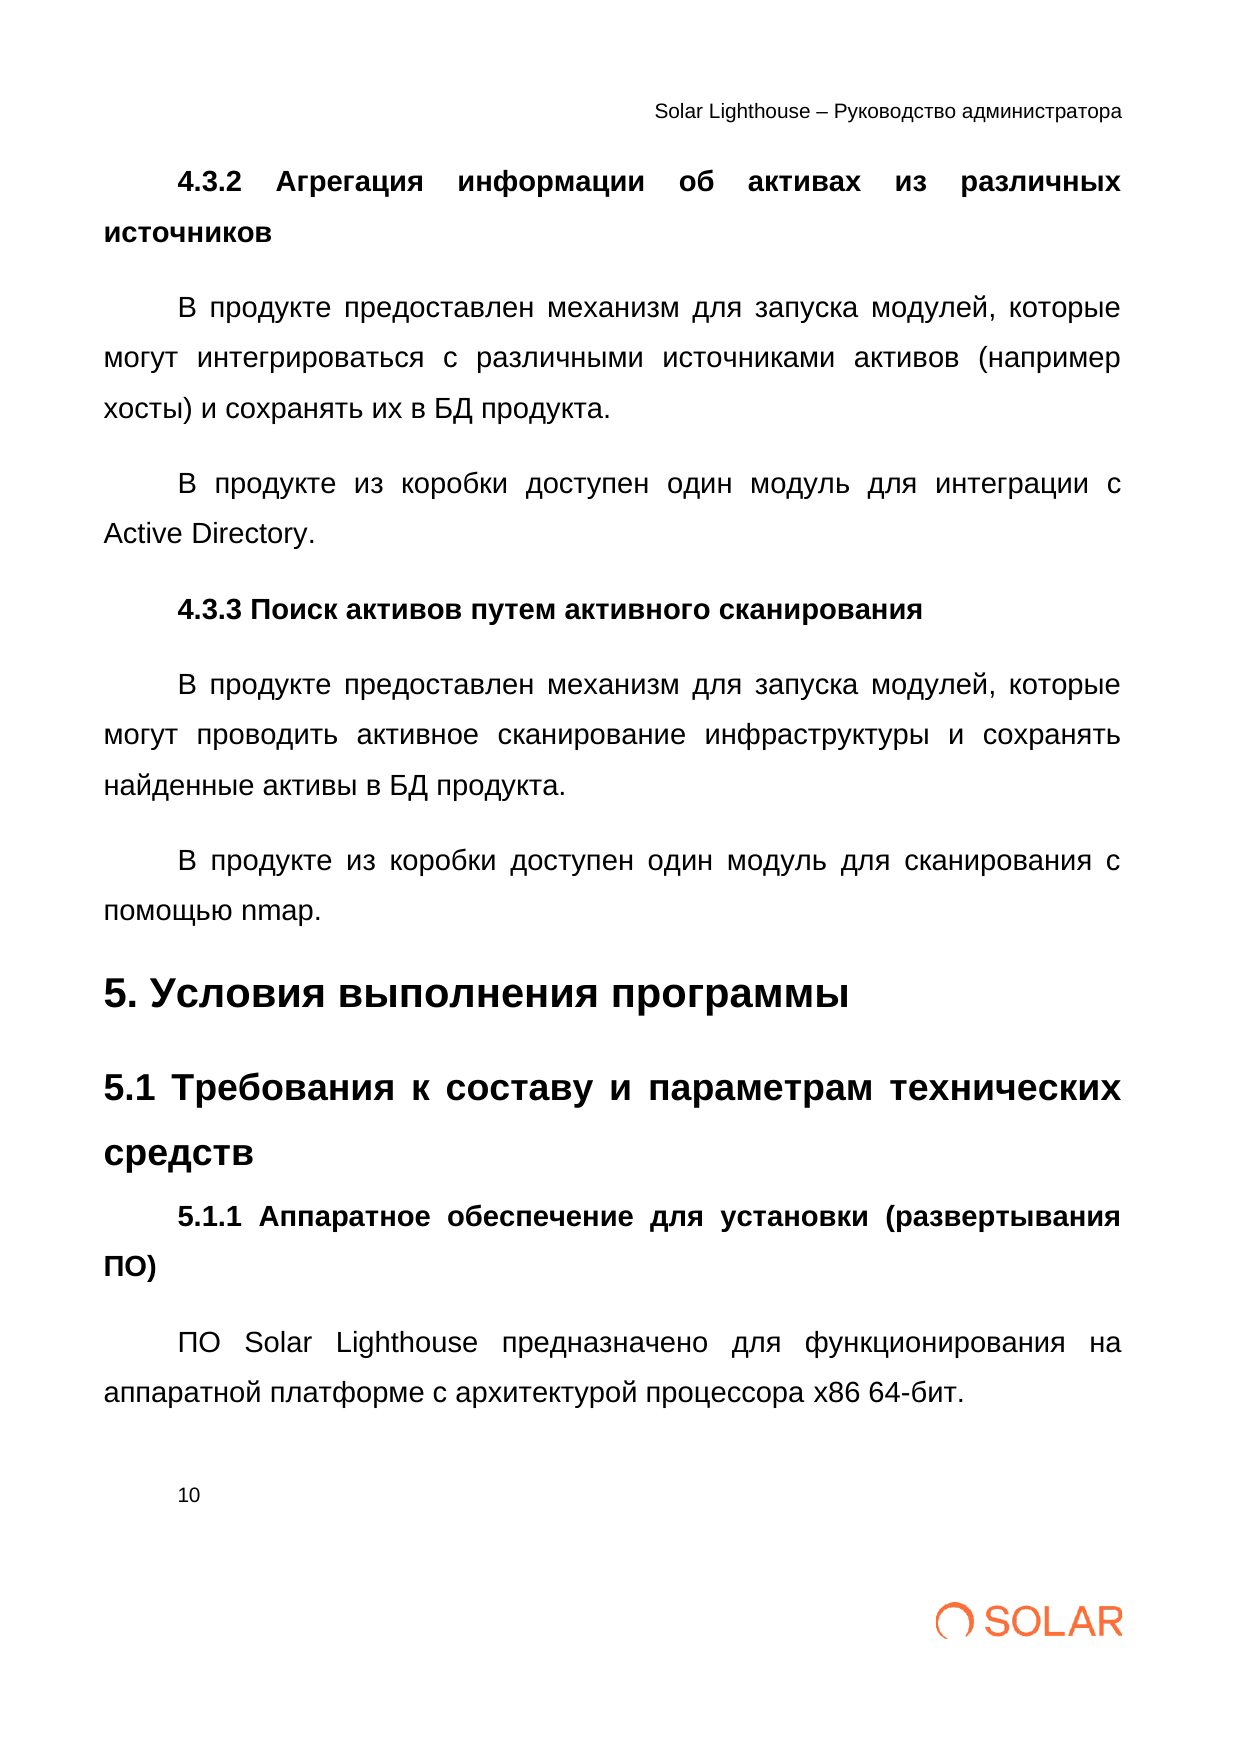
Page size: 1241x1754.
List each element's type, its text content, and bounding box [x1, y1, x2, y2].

text В продукте предоставлен механизм для запуска модулей, которые могут интегрироваться с различными источниками активов (например хосты) и сохранять их в БД продукта. [103, 290, 1122, 424]
subtitle 5. Условия выполнения программы [103, 968, 1122, 1016]
subtitle 4.3.2 Агрегация информации об активах из различных источников [103, 164, 1122, 248]
text ПО Solar Lighthouse предназначено для функционирования на аппаратной платформе с архитектурой процессора x86 64-бит. [103, 1324, 1122, 1408]
text В продукте из коробки доступен один модуль для сканирования с помощью nmap. [103, 843, 1122, 927]
text В продукте предоставлен механизм для запуска модулей, которые могут проводить активное сканирование инфраструктуры и сохранять найденные активы в БД продукта. [103, 667, 1122, 801]
picture [936, 1602, 1123, 1639]
text В продукте из коробки доступен один модуль для интеграции с Active Directory. [103, 466, 1122, 550]
subtitle 4.3.3 Поиск активов путем активного сканирования [103, 592, 1122, 625]
subtitle 5.1 Требования к составу и параметрам технических средств [103, 1065, 1122, 1173]
subtitle 5.1.1 Аппаратное обеспечение для установки (развертывания ПО) [103, 1199, 1122, 1283]
